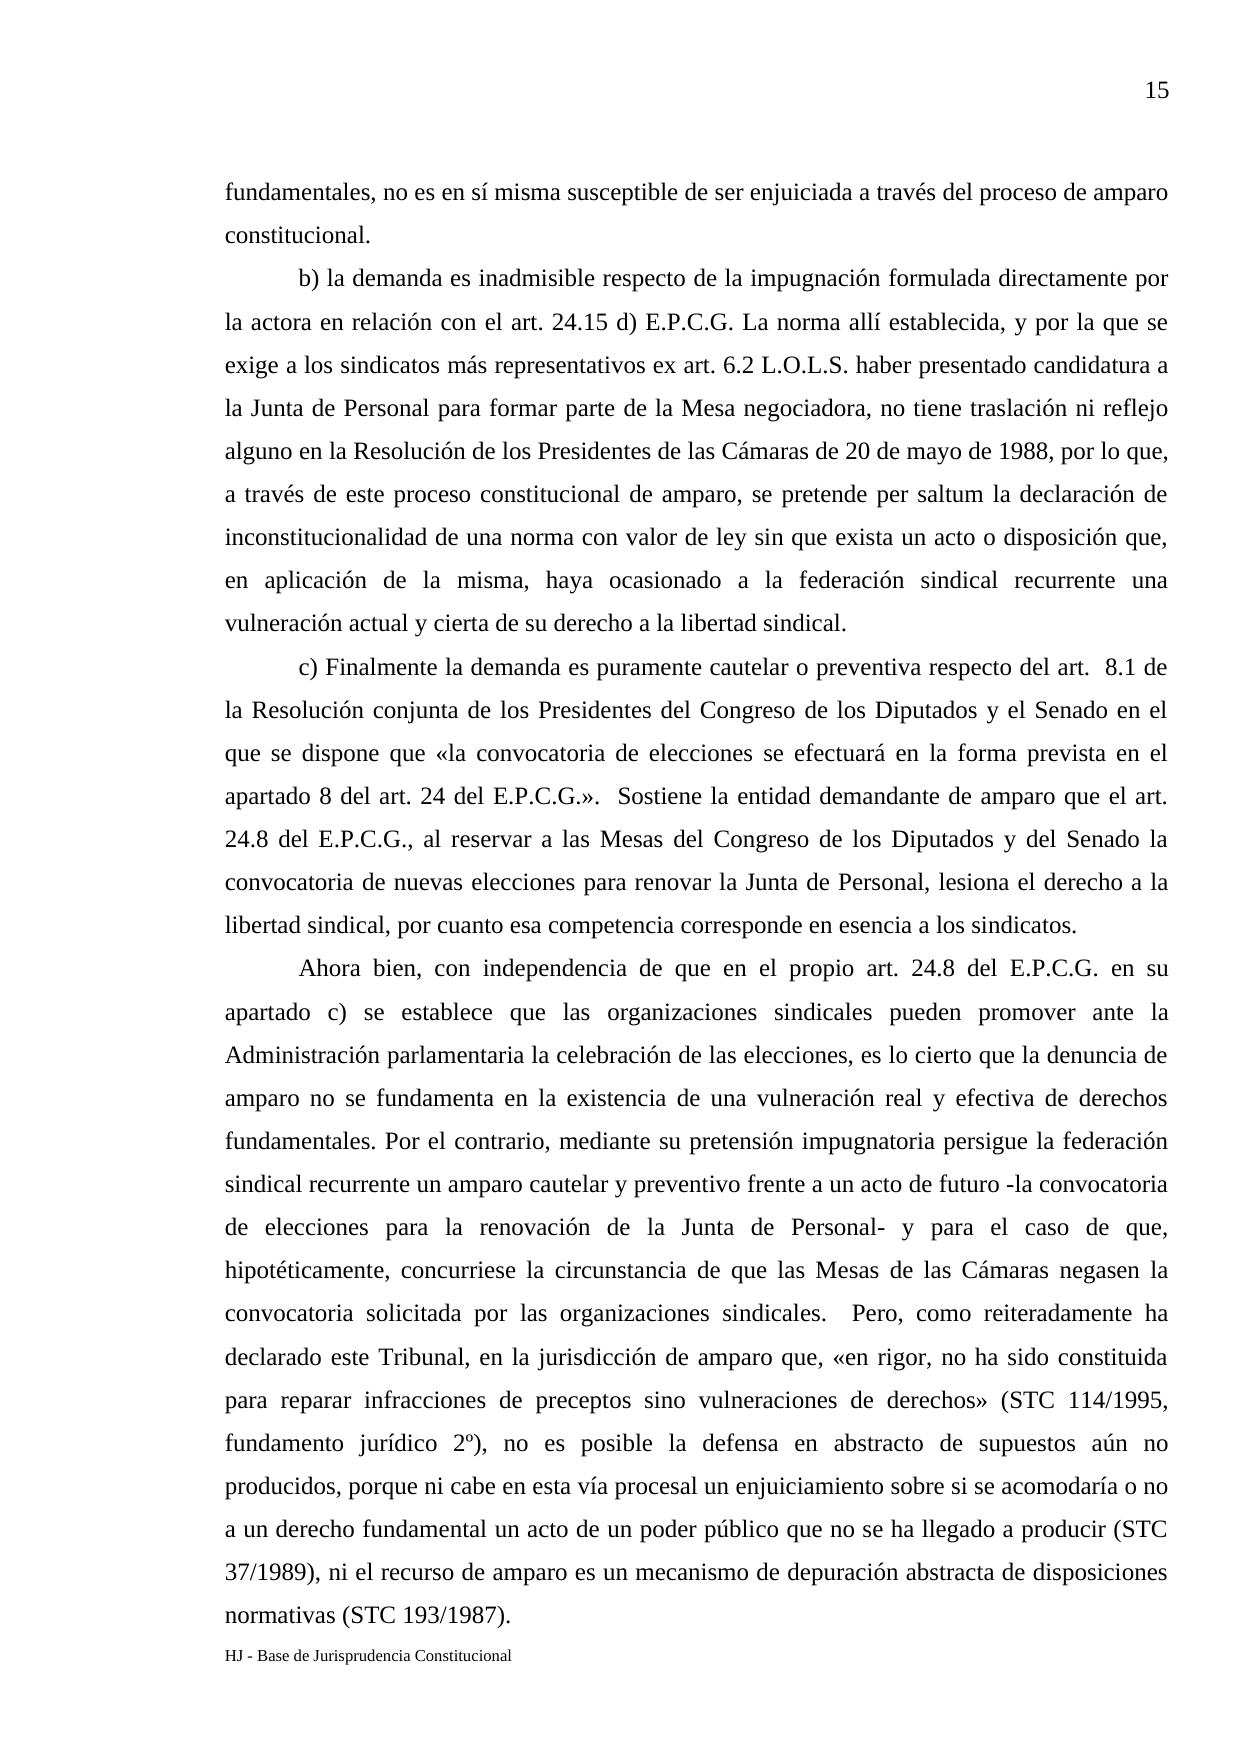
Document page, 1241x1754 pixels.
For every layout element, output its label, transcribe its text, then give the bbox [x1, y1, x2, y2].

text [224, 177, 1169, 249]
text c) Finalmente la demanda es puramente cautelar o preventiva respecto del art. 8.1 de la Resolución conjunta de los Presidentes del Congreso de los Diputados y el Senado en el que se dispone que «la convocatoria de elecciones se efectuará en la forma prevista en el apartado 8 del art. 24 del E.P.C.G.». Sostiene la entidad demandante de amparo que el art. 24.8 del E.P.C.G., al reservar a las Mesas del Congreso de los Diputados y del Senado la convocatoria de nuevas elecciones para renovar la Junta de Personal, lesiona el derecho a la libertad sindical, por cuanto esa competencia corresponde en esencia a los sindicatos. [224, 652, 1169, 939]
text Ahora bien, con independencia de que en el propio art. 24.8 del E.P.C.G. en su apartado c) se establece que las organizaciones sindicales pueden promover ante la Administración parlamentaria la celebración de las elecciones, es lo cierto que la denuncia de amparo no se fundamenta en la existencia de una vulneración real y efectiva de derechos fundamentales. Por el contrario, mediante su pretensión impugnatoria persigue la federación sindical recurrente un amparo cautelar y preventivo frente a un acto de futuro -la convocatoria de elecciones para la renovación de la Junta de Personal- y para el caso de que, hipotéticamente, concurriese la circunstancia de que las Mesas de las Cámaras negasen la convocatoria solicitada por las organizaciones sindicales. Pero, como reiteradamente ha declarado este Tribunal, en la jurisdicción de amparo que, «en rigor, no ha sido constituida para reparar infracciones de preceptos sino vulneraciones de derechos» (STC 114/1995, fundamento jurídico 2º), no es posible la defensa en abstracto de supuestos aún no producidos, porque ni cabe en esta vía procesal un enjuiciamiento sobre si se acomodaría o no a un derecho fundamental un acto de un poder público que no se ha llegado a producir (STC 37/1989), ni el recurso de amparo es un mecanismo de depuración abstracta de disposiciones normativas (STC 193/1987). [224, 953, 1169, 1629]
text b) la demanda es inadmisible respecto de la impugnación formulada directamente por la actora en relación con el art. 24.15 d) E.P.C.G. La norma allí establecida, y por la que se exige a los sindicatos más representativos ex art. 6.2 L.O.L.S. haber presentado candidatura a la Junta de Personal para formar parte de la Mesa negociadora, no tiene traslación ni reflejo alguno en la Resolución de los Presidentes de las Cámaras de 20 de mayo de 1988, por lo que, a través de este proceso constitucional de amparo, se pretende per saltum la declaración de inconstitucionalidad de una norma con valor de ley sin que exista un acto o disposición que, en aplicación de la misma, haya ocasionado a la federación sindical recurrente una vulneración actual y cierta de su derecho a la libertad sindical. [224, 263, 1169, 637]
